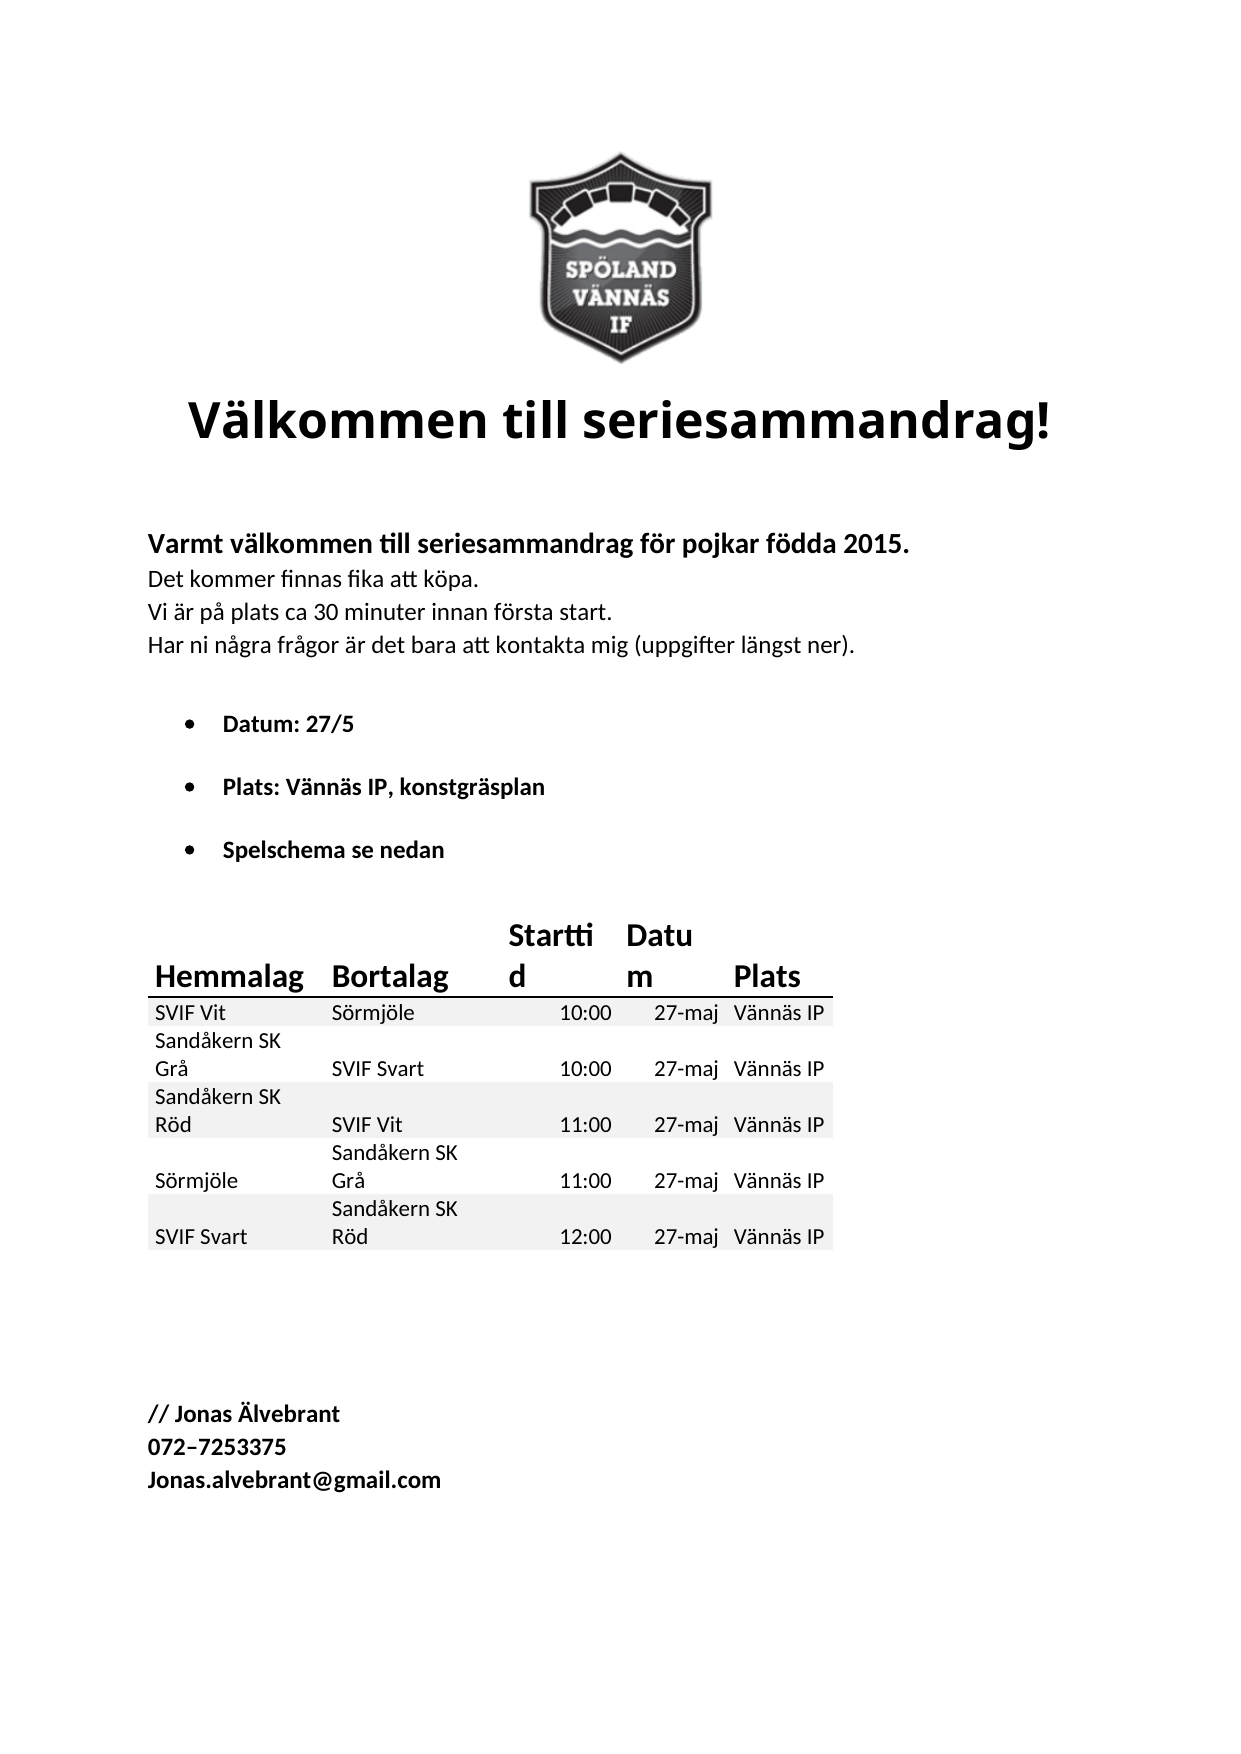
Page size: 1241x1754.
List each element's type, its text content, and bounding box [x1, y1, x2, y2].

table_cell Sandåkern SK Grå [324, 1138, 501, 1194]
table_header Hemmalag [148, 914, 324, 996]
table_header Bortalag [324, 914, 501, 996]
list Plats: Vännäs IP, konstgräsplan [185, 772, 1093, 832]
picture [521, 147, 719, 367]
table_cell Vännäs IP [726, 998, 833, 1026]
list Spelschema se nedan [185, 834, 1093, 895]
table_cell Sandåkern SK Röd [324, 1194, 501, 1250]
text Varmt välkommen till seriesammandrag för pojkar födda 2015. Det kommer finnas fika att köpa. Vi är på plats ca 30 minuter innan första start. Har ni några frågor är det bara att kontakta mig (uppgifter längst ner). [148, 525, 1093, 690]
table_cell 12:00 [501, 1194, 619, 1250]
table_cell SVIF Svart [148, 1194, 324, 1250]
table_header Starttid [501, 914, 619, 996]
table_cell Vännäs IP [726, 1026, 833, 1082]
table_cell 10:00 [501, 1026, 619, 1082]
table_cell Sörmjöle [148, 1138, 324, 1194]
table_cell 27-maj [619, 998, 726, 1026]
table_header Datum [619, 914, 726, 996]
text // Jonas Älvebrant 072–7253375 Jonas.alvebrant@gmail.com [148, 1399, 1093, 1495]
list Datum: 27/5 [185, 709, 1093, 769]
table_cell Vännäs IP [726, 1138, 833, 1194]
table_cell 27-maj [619, 1138, 726, 1194]
table_cell SVIF Vit [148, 998, 324, 1026]
table_cell Sandåkern SK Grå [148, 1026, 324, 1082]
table_header Plats [726, 914, 833, 996]
table_cell 27-maj [619, 1194, 726, 1250]
table_cell 10:00 [501, 998, 619, 1026]
table_cell SVIF Vit [324, 1082, 501, 1138]
table_cell Vännäs IP [726, 1194, 833, 1250]
table_cell Sörmjöle [324, 998, 501, 1026]
table_cell 27-maj [619, 1082, 726, 1138]
table_cell 11:00 [501, 1138, 619, 1194]
table_cell SVIF Svart [324, 1026, 501, 1082]
text Välkommen till seriesammandrag! [148, 385, 1093, 453]
table_cell 27-maj [619, 1026, 726, 1082]
table_cell Sandåkern SK Röd [148, 1082, 324, 1138]
table_cell Vännäs IP [726, 1082, 833, 1138]
table_cell 11:00 [501, 1082, 619, 1138]
